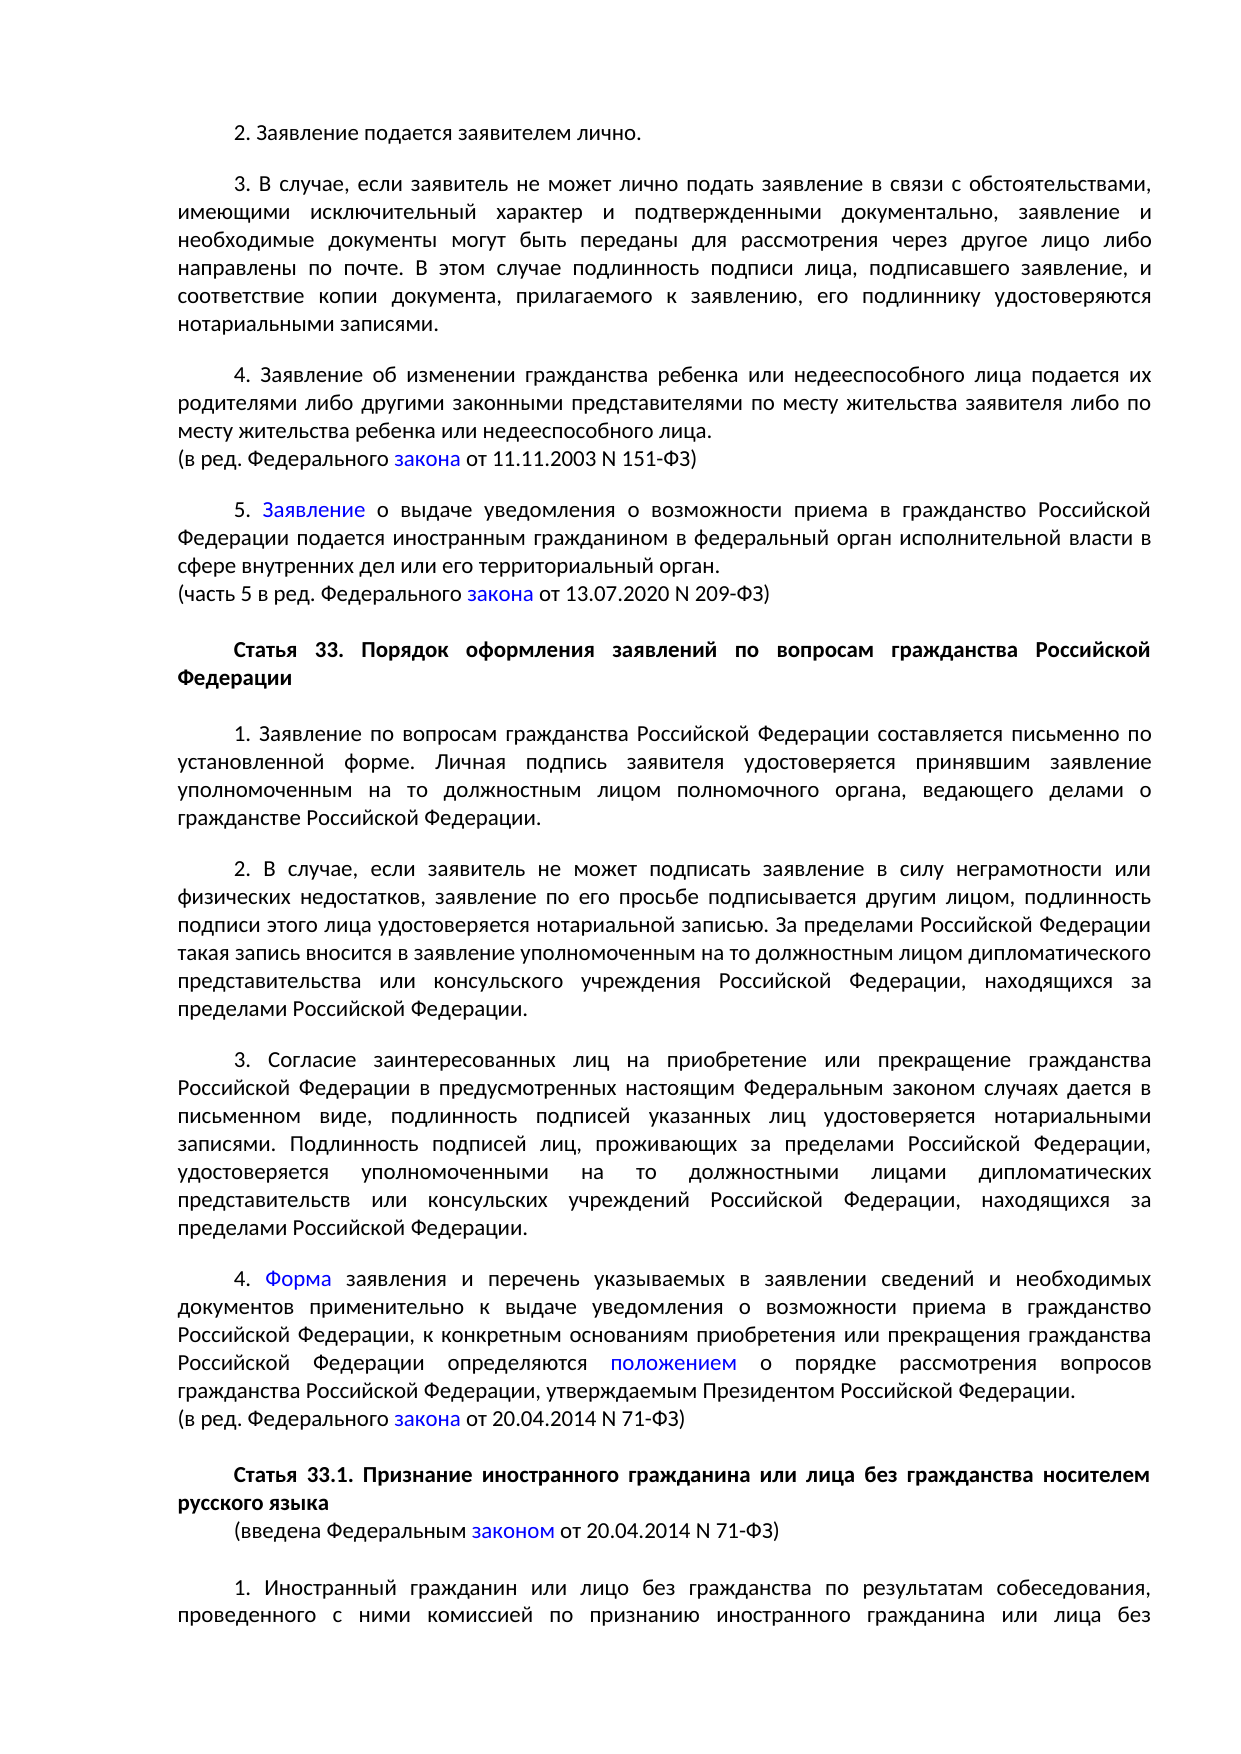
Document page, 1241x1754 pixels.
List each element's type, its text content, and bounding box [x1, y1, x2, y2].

text 4. Форма заявления и перечень указываемых в заявлении сведений и необходимых документов применительно к выдаче уведомления о возможности приема в гражданство Российской Федерации, к конкретным основаниям приобретения или прекращения гражданства Российской Федерации определяются положением о порядке рассмотрения вопросов гражданства Российской Федерации, утверждаемым Президентом Российской Федерации. [177, 1264, 1152, 1404]
title Статья 33.1. Признание иностранного гражданина или лица без гражданства носителем русского языка [177, 1461, 1152, 1517]
text (часть 5 в ред. Федерального закона от 13.07.2020 N 209-ФЗ) [177, 579, 1152, 607]
text 4. Заявление об изменении гражданства ребенка или недееспособного лица подается их родителями либо другими законными представителями по месту жительства заявителя либо по месту жительства ребенка или недееспособного лица. [177, 360, 1152, 444]
text 3. В случае, если заявитель не может лично подать заявление в связи с обстоятельствами, имеющими исключительный характер и подтвержденными документально, заявление и необходимые документы могут быть переданы для рассмотрения через другое лицо либо направлены по почте. В этом случае подлинность подписи лица, подписавшего заявление, и соответствие копии документа, прилагаемого к заявлению, его подлиннику удостоверяются нотариальными записями. [177, 169, 1152, 337]
text (в ред. Федерального закона от 11.11.2003 N 151-ФЗ) [177, 444, 1152, 472]
text 1. Заявление по вопросам гражданства Российской Федерации составляется письменно по установленной форме. Личная подпись заявителя удостоверяется принявшим заявление уполномоченным на то должностным лицом полномочного органа, ведающего делами о гражданстве Российской Федерации. [177, 719, 1152, 831]
text 2. В случае, если заявитель не может подписать заявление в силу неграмотности или физических недостатков, заявление по его просьбе подписывается другим лицом, подлинность подписи этого лица удостоверяется нотариальной записью. За пределами Российской Федерации такая запись вносится в заявление уполномоченным на то должностным лицом дипломатического представительства или консульского учреждения Российской Федерации, находящихся за пределами Российской Федерации. [177, 854, 1152, 1022]
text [177, 1573, 1152, 1629]
text 3. Согласие заинтересованных лиц на приобретение или прекращение гражданства Российской Федерации в предусмотренных настоящим Федеральным законом случаях дается в письменном виде, подлинность подписей указанных лиц удостоверяется нотариальными записями. Подлинность подписей лиц, проживающих за пределами Российской Федерации, удостоверяется уполномоченными на то должностными лицами дипломатических представительств или консульских учреждений Российской Федерации, находящихся за пределами Российской Федерации. [177, 1045, 1152, 1241]
text (в ред. Федерального закона от 20.04.2014 N 71-ФЗ) [177, 1404, 1152, 1432]
text (введена Федеральным законом от 20.04.2014 N 71-ФЗ) [177, 1517, 1152, 1544]
text 5. Заявление о выдаче уведомления о возможности приема в гражданство Российской Федерации подается иностранным гражданином в федеральный орган исполнительной власти в сфере внутренних дел или его территориальный орган. [177, 495, 1152, 579]
title Статья 33. Порядок оформления заявлений по вопросам гражданства Российской Федерации [177, 635, 1152, 691]
text 2. Заявление подается заявителем лично. [177, 118, 1152, 146]
